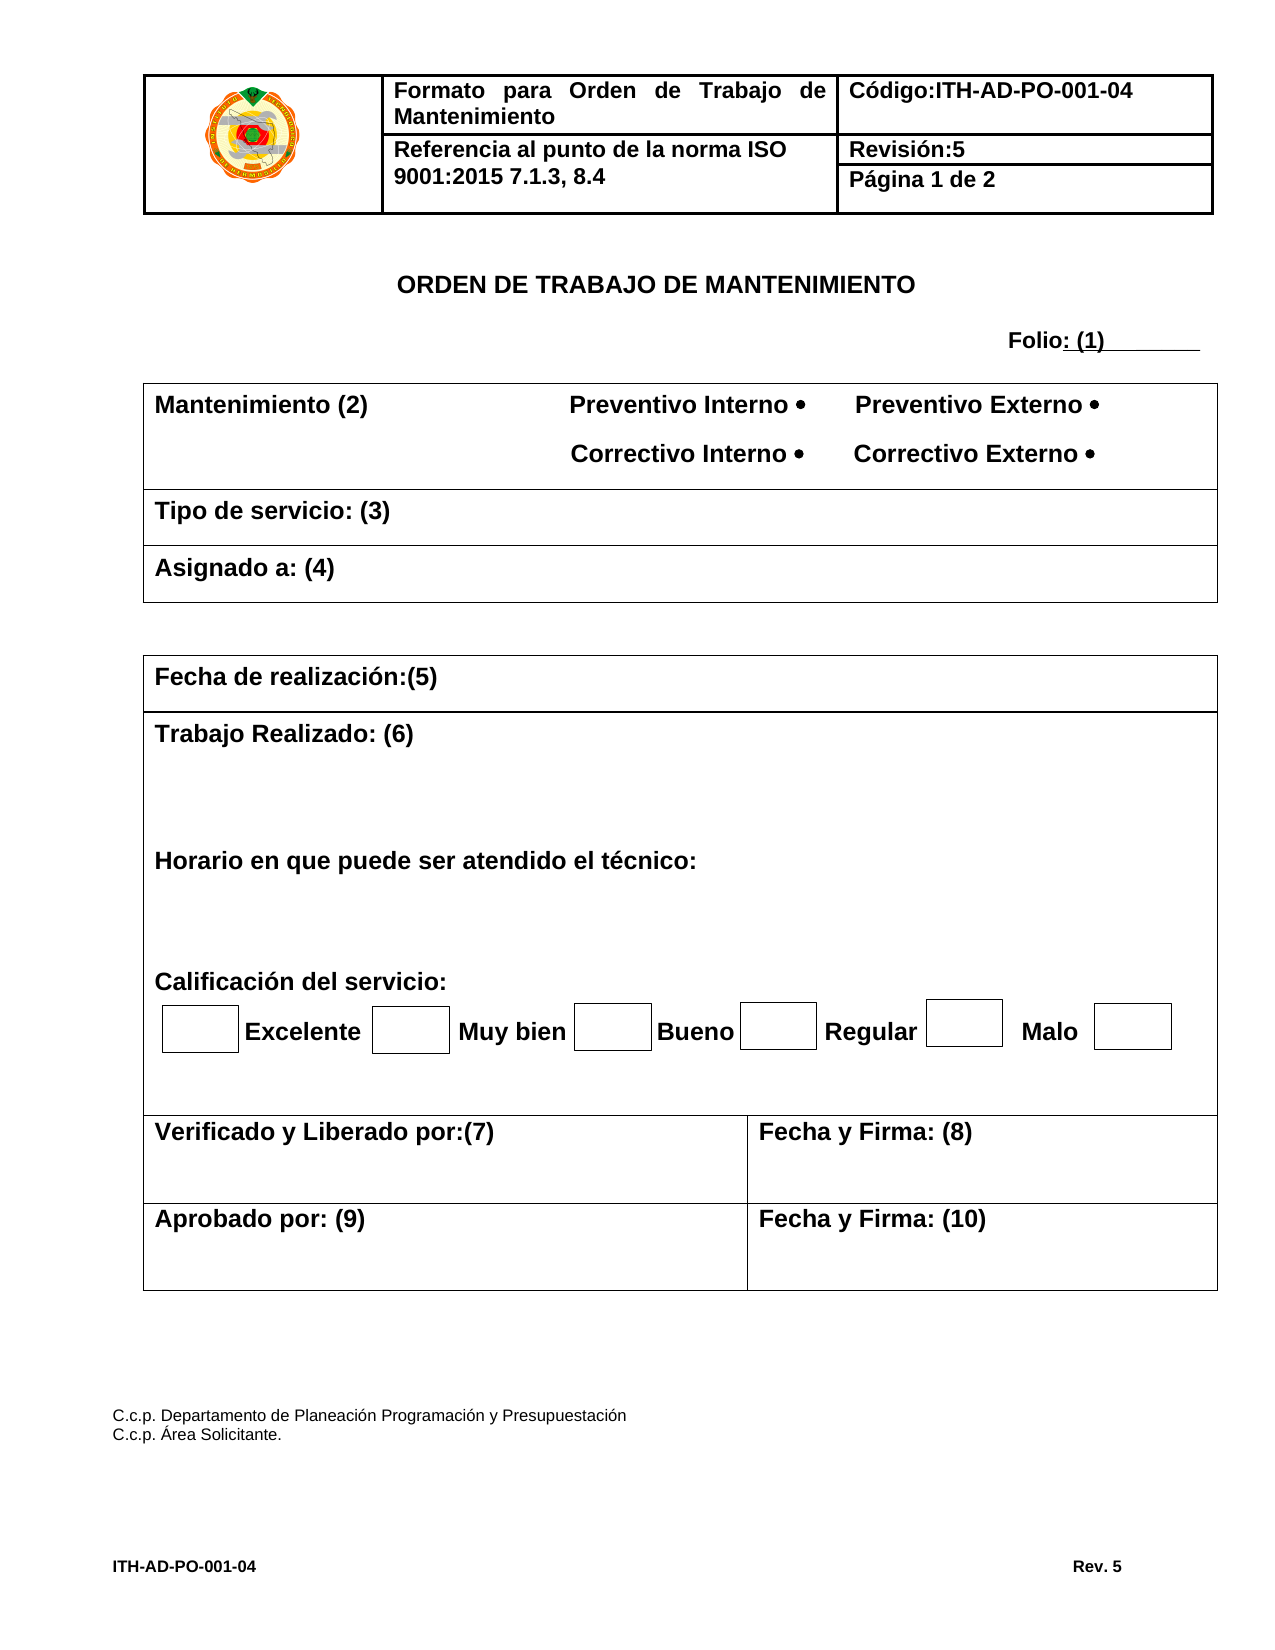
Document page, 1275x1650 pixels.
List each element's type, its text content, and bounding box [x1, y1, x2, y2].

table_cell Aprobado por: (9) [144, 1204, 747, 1290]
table_cell Fecha y Firma: (8) [748, 1116, 1217, 1203]
table_header Mantenimiento (2) Preventivo Interno Preventivo Externo Correctivo Interno Correctivo Externo [144, 384, 1217, 489]
table_cell Trabajo Realizado: (6) Horario en que puede ser atendido el técnico: Calificación del servicio: Excelente Muy bien Bueno Regular Malo [144, 713, 1217, 1115]
table_header Fecha de realización:(5) [144, 656, 1217, 711]
list C.c.p. Departamento de Planeación Programación y Presupuestación [112, 1406, 1200, 1425]
text ORDEN DE TRABAJO DE MANTENIMIENTO [112, 270, 1200, 299]
table_cell Asignado a: (4) [144, 546, 1217, 602]
list C.c.p. Área Solicitante. [112, 1425, 1200, 1444]
table_cell Fecha y Firma: (10) [748, 1204, 1217, 1290]
subtitle Folio: (1) _____ [112, 327, 1200, 354]
picture [205, 87, 300, 183]
table_cell Verificado y Liberado por:(7) [144, 1116, 747, 1203]
table_cell Tipo de servicio: (3) [144, 490, 1217, 545]
